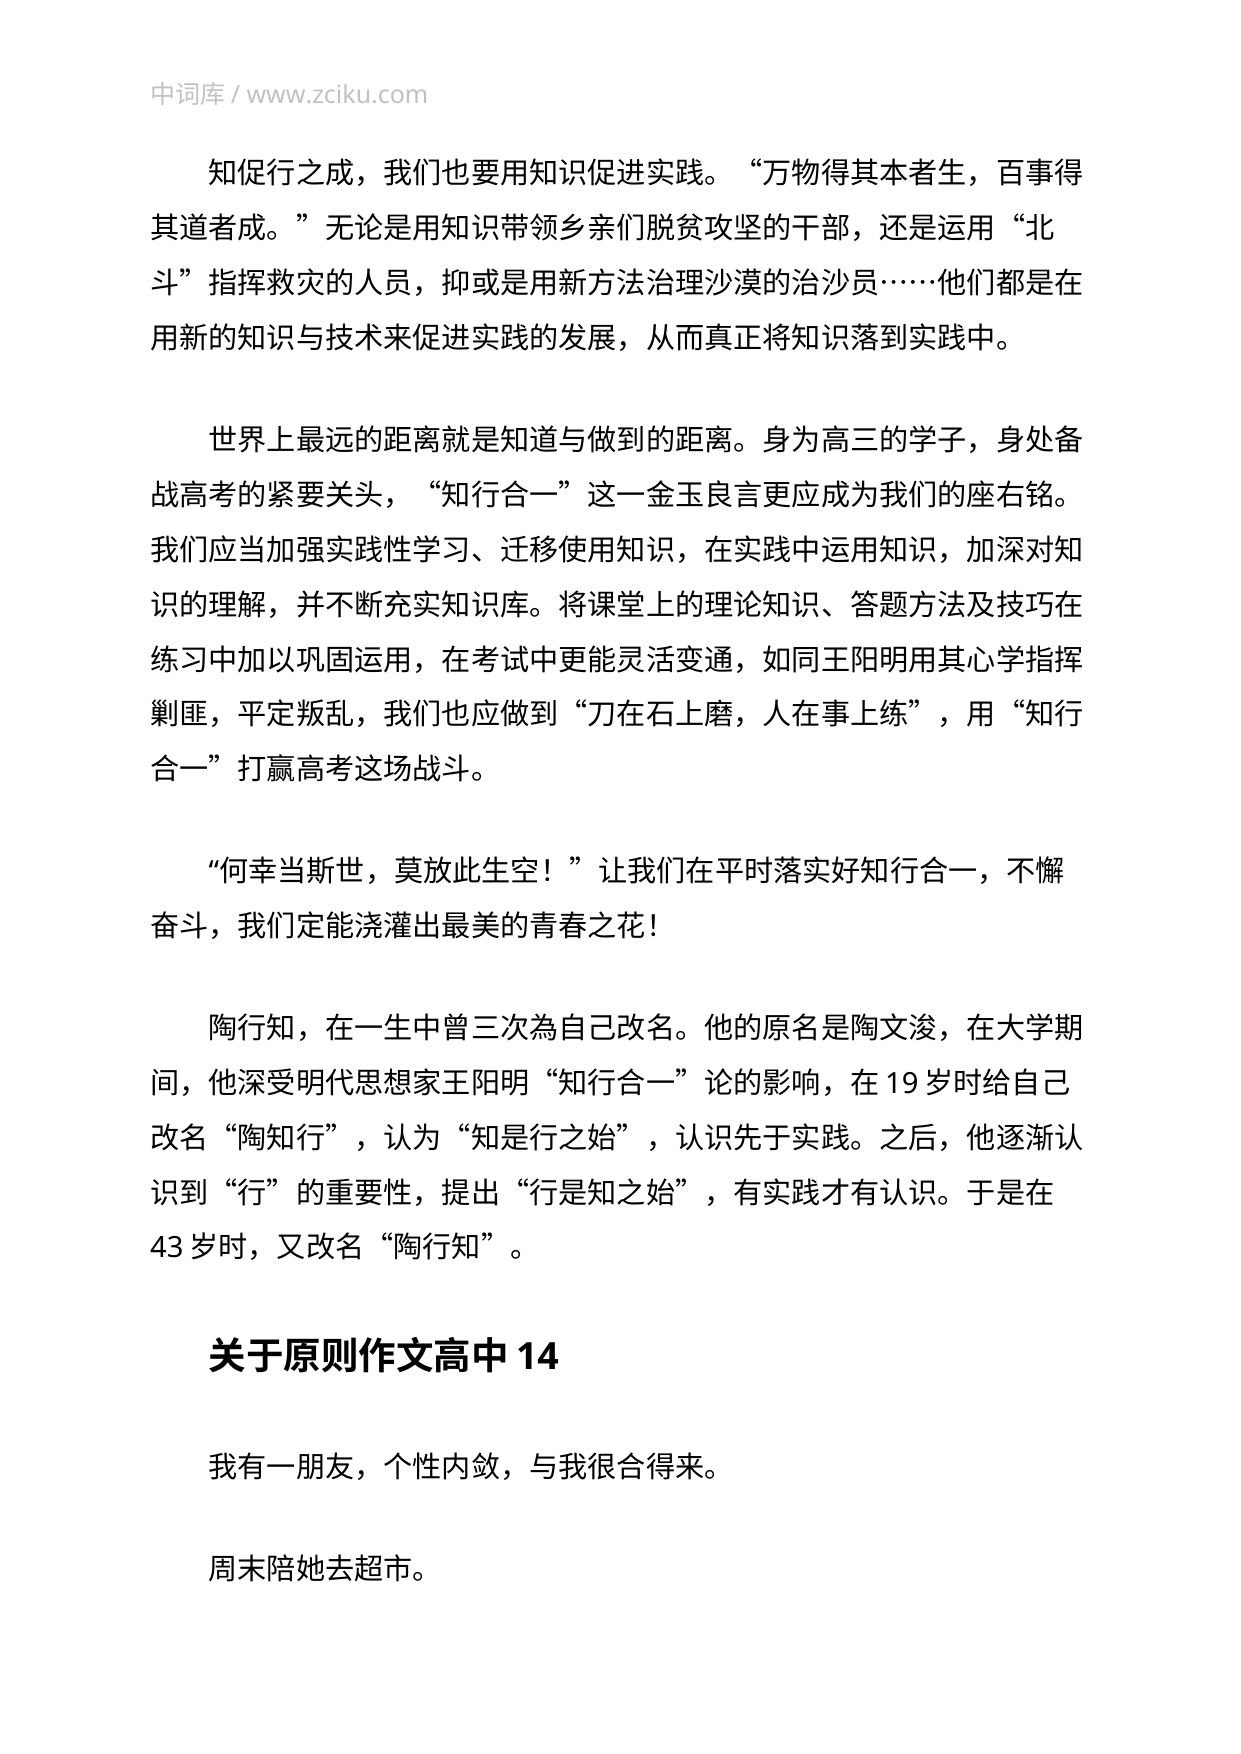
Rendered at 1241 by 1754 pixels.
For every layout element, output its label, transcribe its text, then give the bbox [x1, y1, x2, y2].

text 世界上最远的距离就是知道与做到的距离。身为高三的学子，身处备战高考的紧要关头，“知行合一”这一金玉良言更应成为我们的座右铭。我们应当加强实践性学习、迁移使用知识，在实践中运用知识，加深对知识的理解，并不断充实知识库。将课堂上的理论知识、答题方法及技巧在练习中加以巩固运用，在考试中更能灵活变通，如同王阳明用其心学指挥剿匪，平定叛乱，我们也应做到“刀在石上磨，人在事上练”，用“知行合一”打赢高考这场战斗。 [150, 416, 1090, 788]
text 知促行之成，我们也要用知识促进实践。“万物得其本者生，百事得其道者成。”无论是用知识带领乡亲们脱贫攻坚的干部，还是运用“北斗”指挥救灾的人员，抑或是用新方法治理沙漠的治沙员……他们都是在用新的知识与技术来促进实践的发展，从而真正将知识落到实践中。 [150, 150, 1090, 357]
text 关于原则作文高中14 [150, 1326, 1090, 1381]
text 我有一朋友，个性内敛，与我很合得来。 [150, 1444, 1090, 1486]
text 陶行知，在一生中曾三次為自己改名。他的原名是陶文浚，在大学期间，他深受明代思想家王阳明“知行合一”论的影响，在19岁时给自己改名“陶知行”，认为“知是行之始”，认识先于实践。之后，他逐渐认识到“行”的重要性，提出“行是知之始”，有实践才有认识。于是在43岁时，又改名“陶行知”。 [150, 1004, 1090, 1266]
text “何幸当斯世，莫放此生空！”让我们在平时落实好知行合一，不懈奋斗，我们定能浇灌出最美的青春之花！ [150, 848, 1090, 945]
text 周末陪她去超市。 [150, 1545, 1090, 1588]
